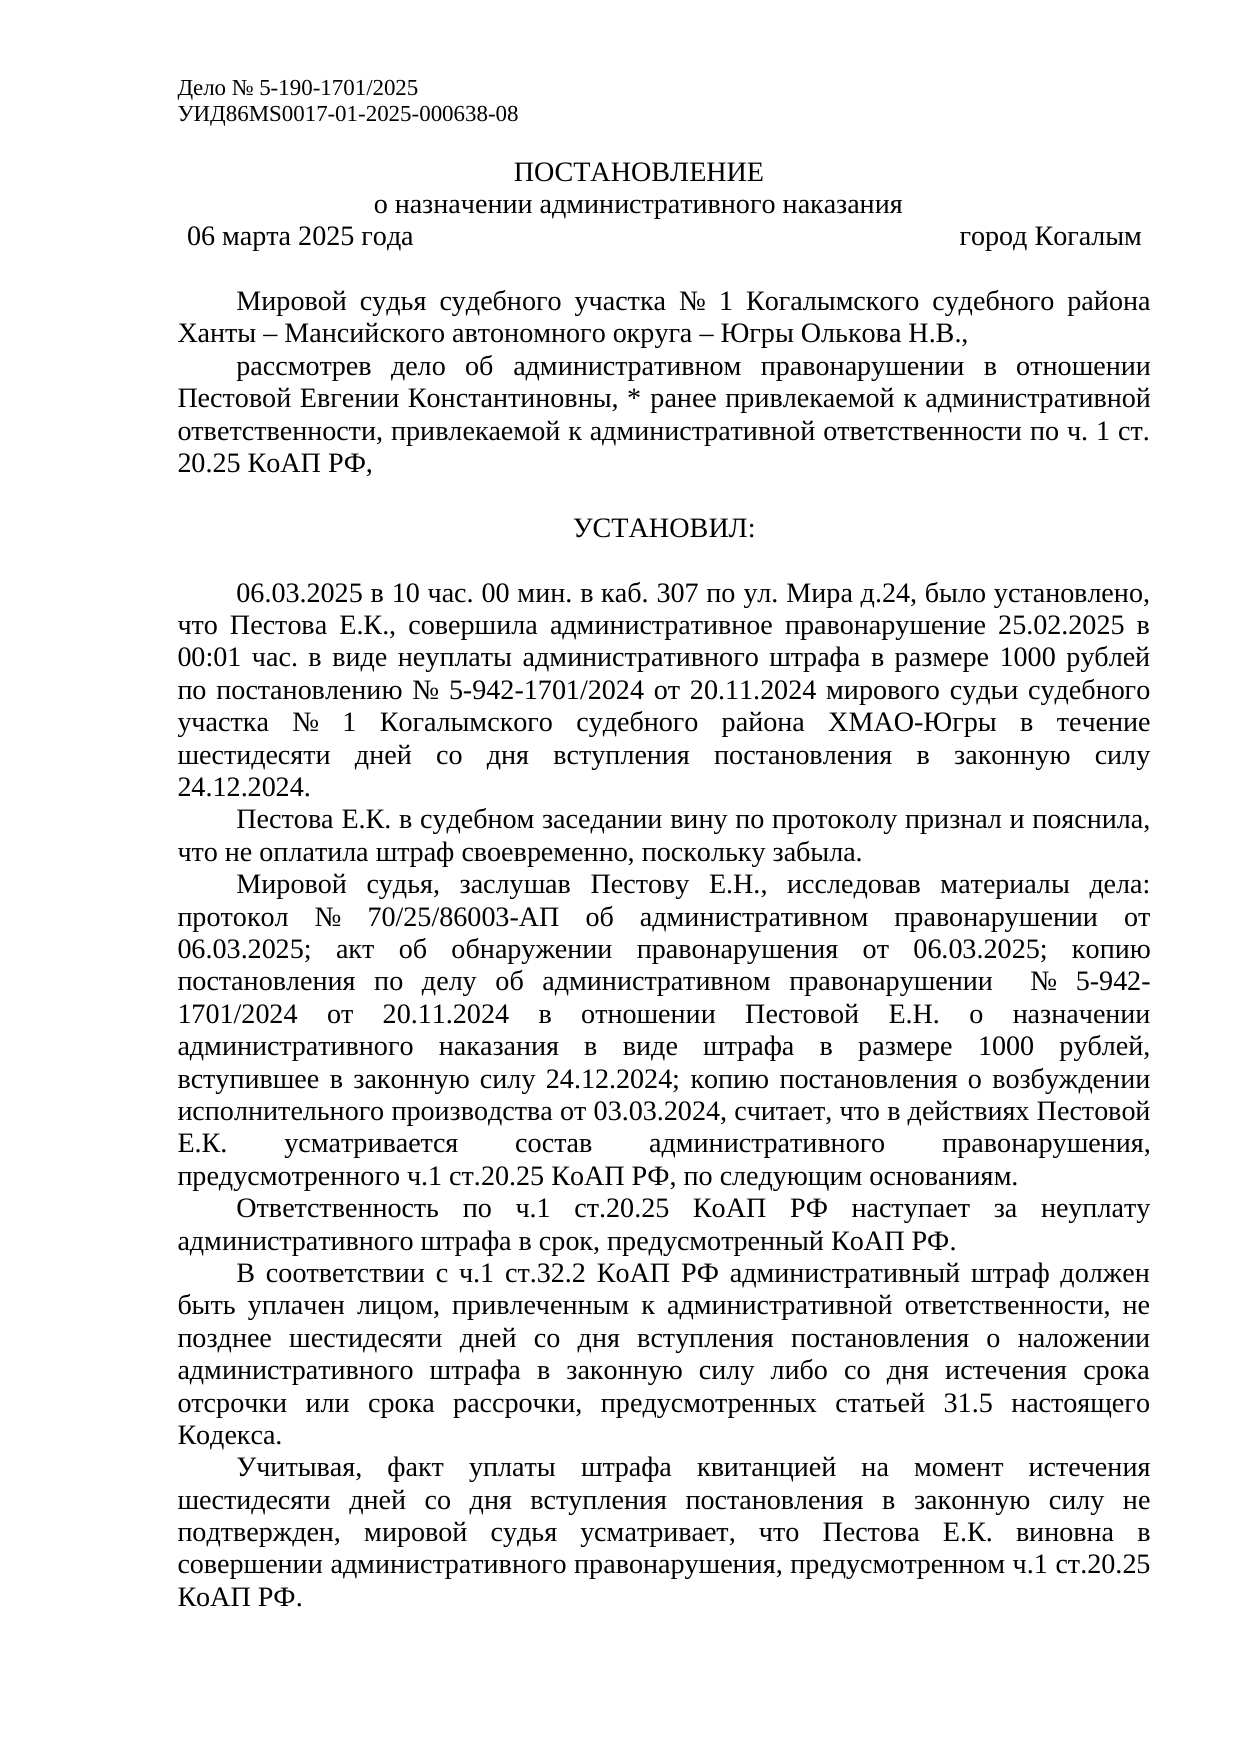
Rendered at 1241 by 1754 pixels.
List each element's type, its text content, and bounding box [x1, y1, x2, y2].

text о назначении административного наказания [177, 187, 1152, 219]
text Ответственность по ч.1 ст.20.25 КоАП РФ наступает за неуплату административного штрафа в срок, предусмотренный КоАП РФ. [177, 1191, 1152, 1256]
text 06 марта 2025 года город Когалым [177, 219, 1152, 252]
text рассмотрев дело об административном правонарушении в отношении Пестовой Евгении Константиновны, * ранее привлекаемой к административной ответственности, привлекаемой к административной ответственности по ч. 1 ст. 20.25 КоАП РФ, [177, 349, 1152, 478]
text Мировой судья, заслушав Пестову Е.Н., исследовав материалы дела: протокол № 70/25/86003-АП об административном правонарушении от 06.03.2025; акт об обнаружении правонарушения от 06.03.2025; копию постановления по делу об административном правонарушении № 5-942-1701/2024 от 20.11.2024 в отношении Пестовой Е.Н. о назначении административного наказания в виде штрафа в размере 1000 рублей, вступившее в законную силу 24.12.2024; копию постановления о возбуждении исполнительного производства от 03.03.2024, считает, что в действиях Пестовой Е.К. усматривается состав административного правонарушения, предусмотренного ч.1 ст.20.25 КоАП РФ, по следующим основаниям. [177, 867, 1152, 1191]
text 06.03.2025 в 10 час. 00 мин. в каб. 307 по ул. Мира д.24, было установлено, что Пестова Е.К., совершила административное правонарушение 25.02.2025 в 00:01 час. в виде неуплаты административного штрафа в размере 1000 рублей по постановлению № 5-942-1701/2024 от 20.11.2024 мирового судьи судебного участка № 1 Когалымского судебного района ХМАО-Югры в течение шестидесяти дней со дня вступления постановления в законную силу 24.12.2024. [177, 576, 1152, 802]
text Мировой судья судебного участка № 1 Когалымского судебного района Ханты – Мансийского автономного округа – Югры Олькова Н.В., [177, 284, 1152, 349]
text В соответствии с ч.1 ст.32.2 КоАП РФ административный штраф должен быть уплачен лицом, привлеченным к административной ответственности, не позднее шестидесяти дней со дня вступления постановления о наложении административного штрафа в законную силу либо со дня истечения срока отсрочки или срока рассрочки, предусмотренных статьей 31.5 настоящего Кодекса. [177, 1256, 1152, 1450]
text УСТАНОВИЛ: [177, 511, 1152, 543]
text Пестова Е.К. в судебном заседании вину по протоколу признал и пояснила, что не оплатила штраф своевременно, поскольку забыла. [177, 802, 1152, 867]
text Учитывая, факт уплаты штрафа квитанцией на момент истечения шестидесяти дней со дня вступления постановления в законную силу не подтвержден, мировой судья усматривает, что Пестова Е.К. виновна в совершении административного правонарушения, предусмотренном ч.1 ст.20.25 КоАП РФ. [177, 1450, 1152, 1612]
subtitle ПОСТАНОВЛЕНИЕ [177, 154, 1152, 187]
